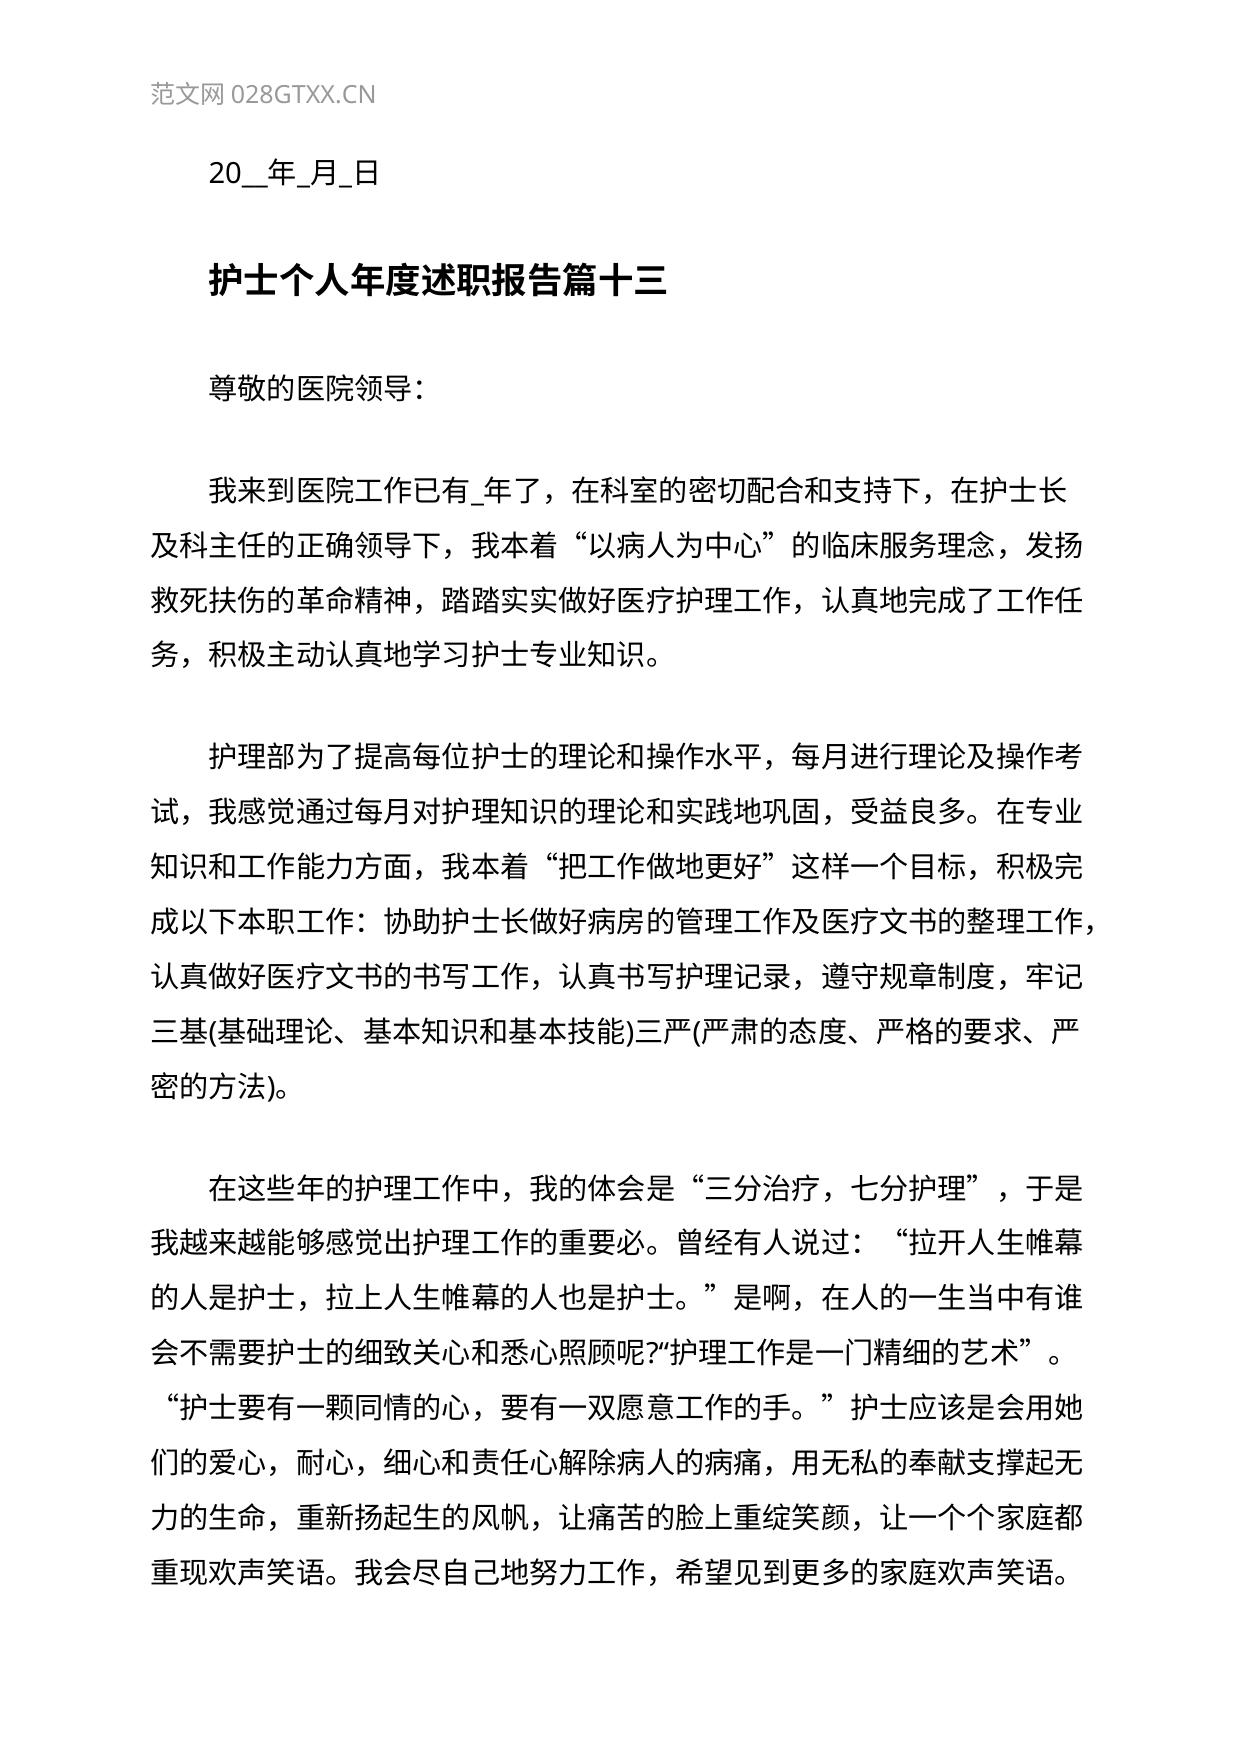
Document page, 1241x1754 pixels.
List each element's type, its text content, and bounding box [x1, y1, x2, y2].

text 我来到医院工作已有_年了，在科室的密切配合和支持下，在护士长及科主任的正确领导下，我本着“以病人为中心”的临床服务理念，发扬救死扶伤的革命精神，踏踏实实做好医疗护理工作，认真地完成了工作任务，积极主动认真地学习护士专业知识。 [150, 467, 1090, 674]
text 尊敬的医院领导： [150, 365, 1090, 408]
text 护士个人年度述职报告篇十三 [150, 252, 1090, 303]
text 护理部为了提高每位护士的理论和操作水平，每月进行理论及操作考试，我感觉通过每月对护理知识的理论和实践地巩固，受益良多。在专业知识和工作能力方面，我本着“把工作做地更好”这样一个目标，积极完成以下本职工作：协助护士长做好病房的管理工作及医疗文书的整理工作，认真做好医疗文书的书写工作，认真书写护理记录，遵守规章制度，牢记三基(基础理论、基本知识和基本技能)三严(严肃的态度、严格的要求、严密的方法)。 [150, 734, 1090, 1106]
text 20__年_月_日 [150, 150, 1090, 192]
text 在这些年的护理工作中，我的体会是“三分治疗，七分护理”，于是我越来越能够感觉出护理工作的重要必。曾经有人说过：“拉开人生帷幕的人是护士，拉上人生帷幕的人也是护士。”是啊，在人的一生当中有谁会不需要护士的细致关心和悉心照顾呢?“护理工作是一门精细的艺术”。“护士要有一颗同情的心，要有一双愿意工作的手。”护士应该是会用她们的爱心，耐心，细心和责任心解除病人的病痛，用无私的奉献支撑起无力的生命，重新扬起生的风帆，让痛苦的脸上重绽笑颜，让一个个家庭都重现欢声笑语。我会尽自己地努力工作，希望见到更多的家庭欢声笑语。 [150, 1165, 1090, 1592]
